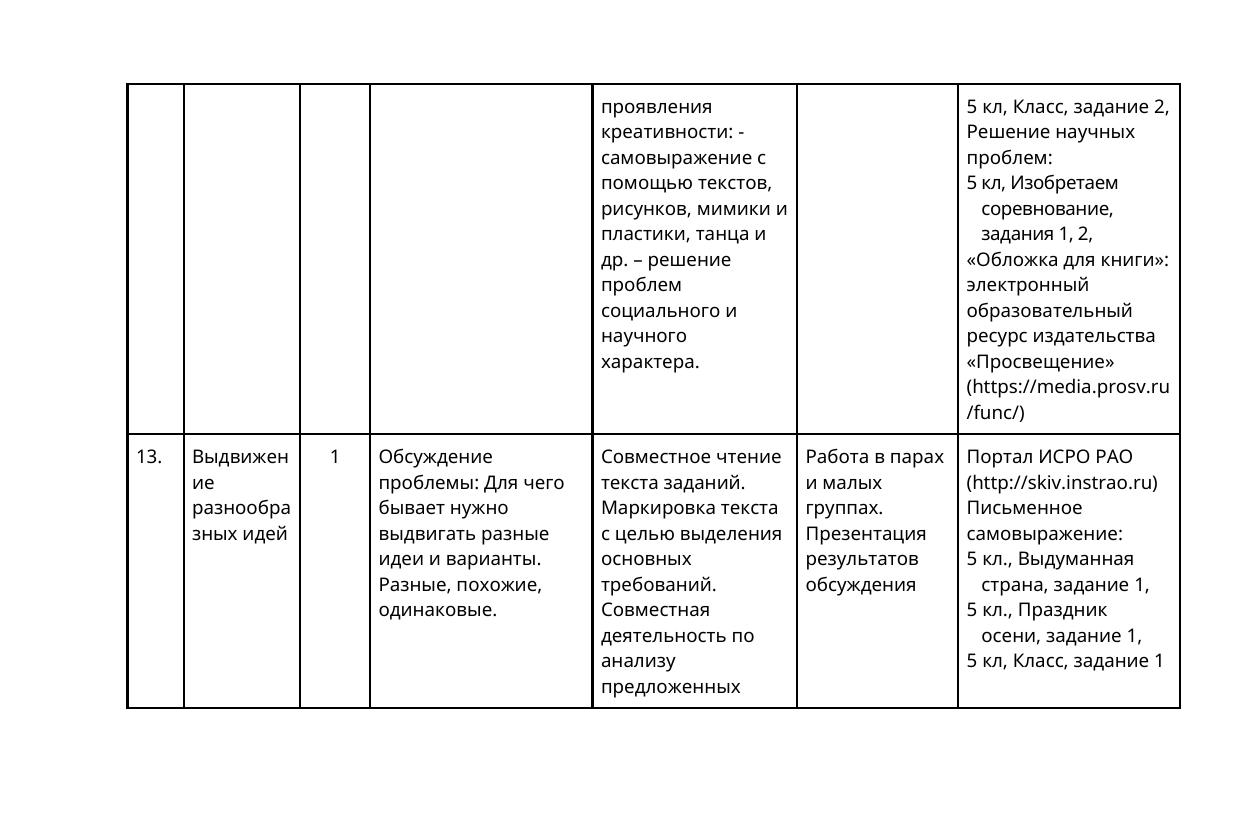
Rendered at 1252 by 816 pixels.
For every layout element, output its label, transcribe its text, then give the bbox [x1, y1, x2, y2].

table_cell 13. [129, 435, 183, 707]
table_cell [594, 435, 796, 707]
table_cell [371, 85, 591, 433]
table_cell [959, 85, 1179, 433]
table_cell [959, 435, 1179, 707]
table_cell [185, 85, 299, 433]
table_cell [185, 435, 299, 707]
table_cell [594, 85, 796, 433]
table_cell [129, 85, 183, 433]
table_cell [798, 435, 957, 707]
table_cell [301, 85, 369, 433]
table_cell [371, 435, 591, 707]
table_cell [798, 85, 957, 433]
table_cell 1 [301, 435, 369, 707]
